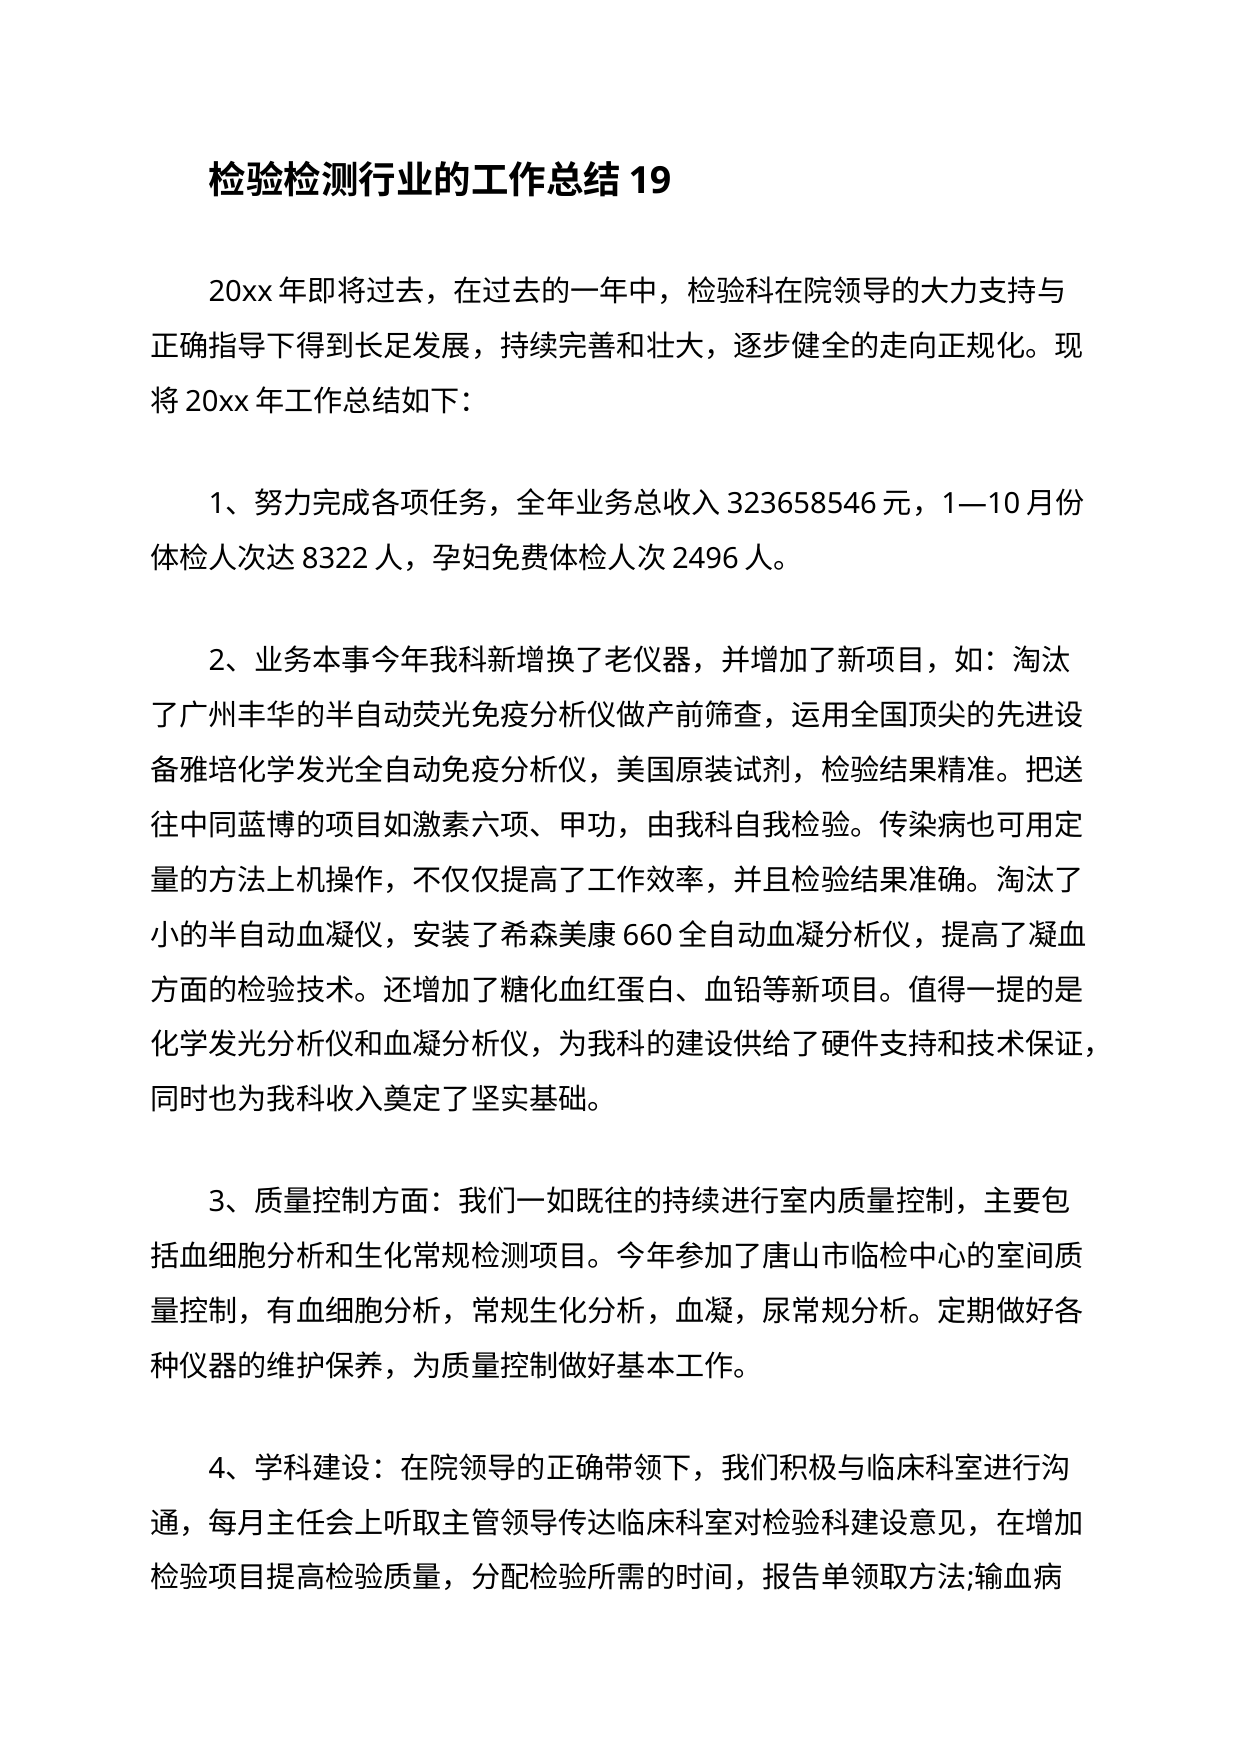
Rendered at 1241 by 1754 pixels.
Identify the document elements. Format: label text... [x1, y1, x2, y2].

text 3、质量控制方面：我们一如既往的持续进行室内质量控制，主要包括血细胞分析和生化常规检测项目。今年参加了唐山市临检中心的室间质量控制，有血细胞分析，常规生化分析，血凝，尿常规分析。定期做好各种仪器的维护保养，为质量控制做好基本工作。 [150, 1178, 1090, 1385]
text 1、努力完成各项任务，全年业务总收入323658546元，1—10月份体检人次达8322人，孕妇免费体检人次2496人。 [150, 479, 1090, 577]
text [150, 1444, 1090, 1596]
text 2、业务本事今年我科新增换了老仪器，并增加了新项目，如：淘汰了广州丰华的半自动荧光免疫分析仪做产前筛查，运用全国顶尖的先进设备雅培化学发光全自动免疫分析仪，美国原装试剂，检验结果精准。把送往中同蓝博的项目如激素六项、甲功，由我科自我检验。传染病也可用定量的方法上机操作，不仅仅提高了工作效率，并且检验结果准确。淘汰了小的半自动血凝仪，安装了希森美康660全自动血凝分析仪，提高了凝血方面的检验技术。还增加了糖化血红蛋白、血铅等新项目。值得一提的是化学发光分析仪和血凝分析仪，为我科的建设供给了硬件支持和技术保证，同时也为我科收入奠定了坚实基础。 [150, 636, 1090, 1118]
text 检验检测行业的工作总结19 [150, 150, 1090, 204]
text 20xx年即将过去，在过去的一年中，检验科在院领导的大力支持与正确指导下得到长足发展，持续完善和壮大，逐步健全的走向正规化。现将20xx年工作总结如下： [150, 268, 1090, 420]
